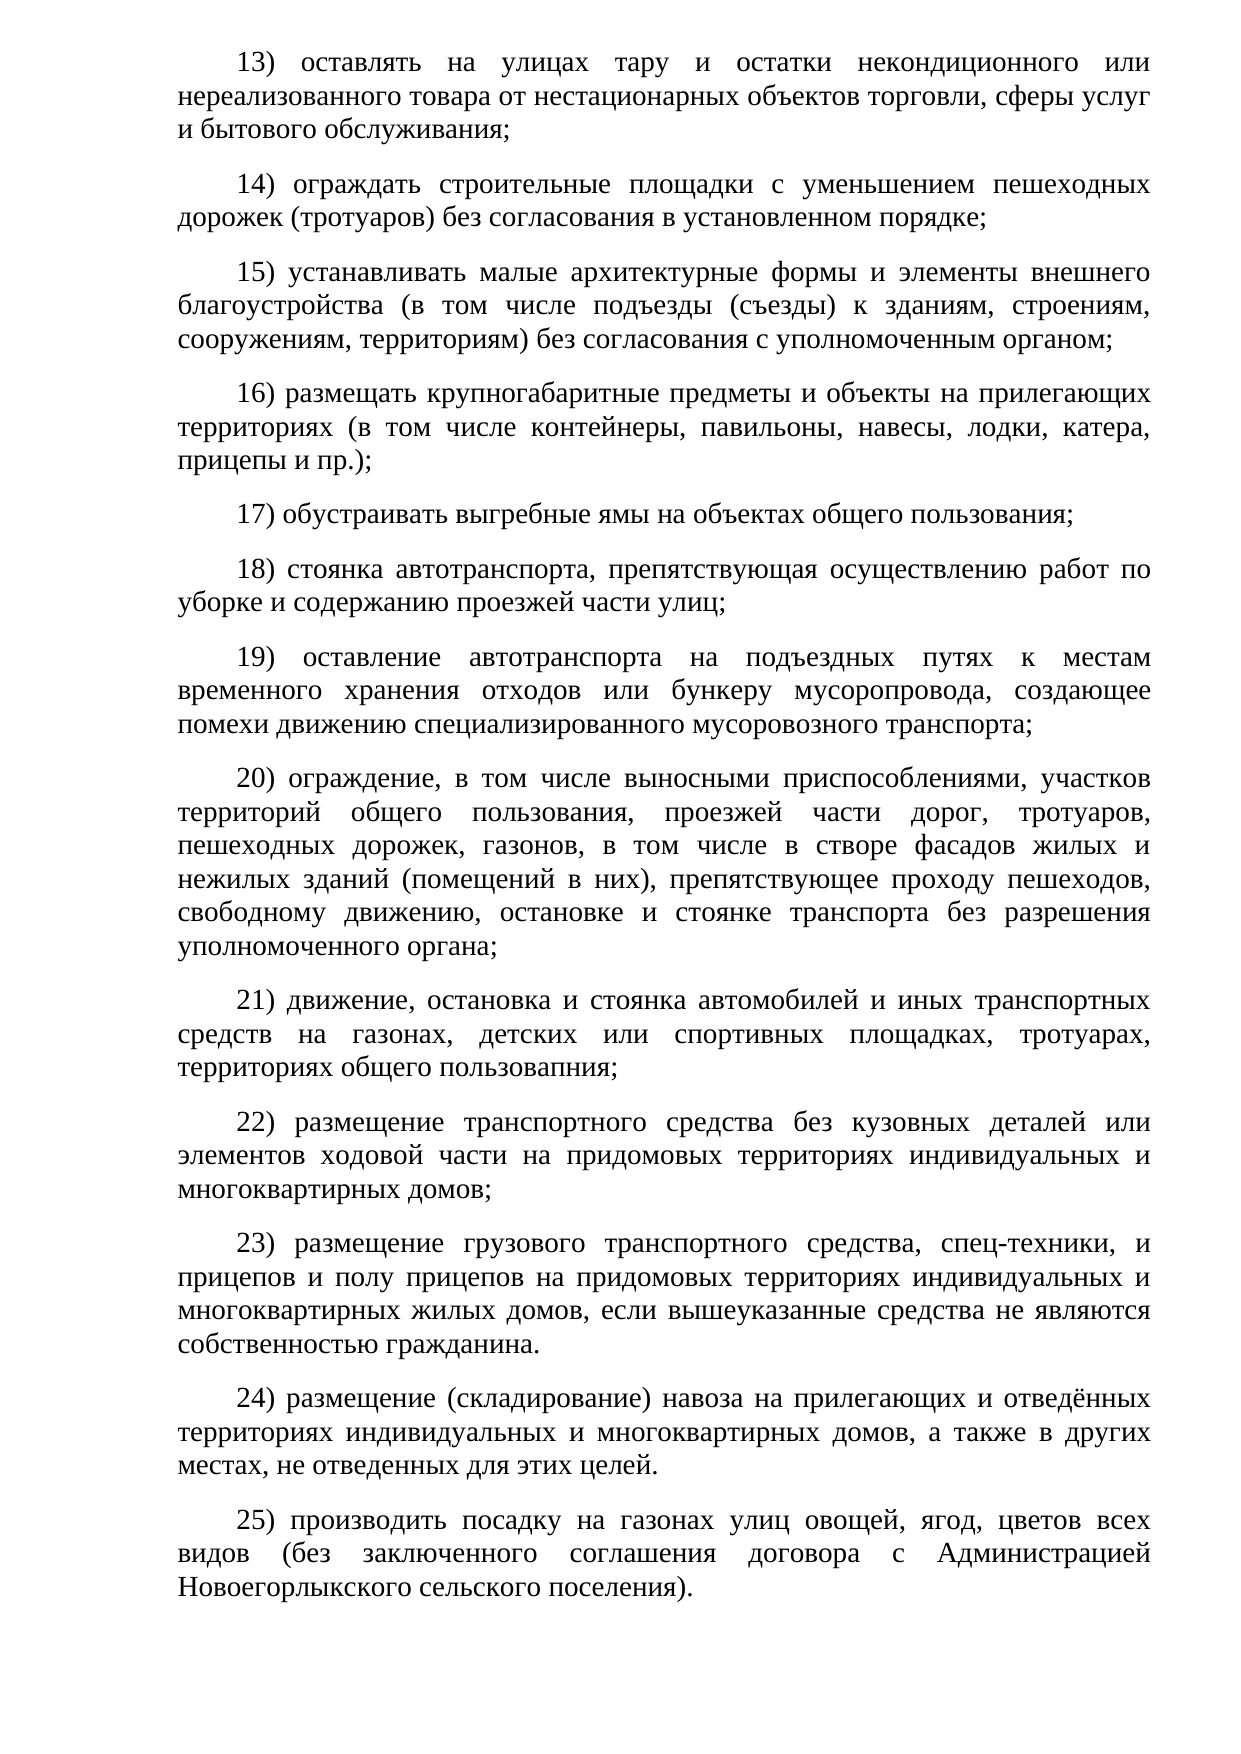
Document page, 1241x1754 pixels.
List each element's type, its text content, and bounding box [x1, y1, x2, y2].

text 17) обустраивать выгребные ямы на объектах общего пользования; [177, 497, 1152, 530]
text 23) размещение грузового транспортного средства, спец-техники, и прицепов и полу прицепов на придомовых территориях индивидуальных и многоквартирных жилых домов, если вышеуказанные средства не являются собственностью гражданина. [177, 1225, 1152, 1359]
text 22) размещение транспортного средства без кузовных деталей или элементов ходовой части на придомовых территориях индивидуальных и многоквартирных домов; [177, 1104, 1152, 1204]
text 15) устанавливать малые архитектурные формы и элементы внешнего благоустройства (в том числе подъезды (съезды) к зданиям, строениям, сооружениям, территориям) без согласования с уполномоченным органом; [177, 254, 1152, 354]
text 20) ограждение, в том числе выносными приспособлениями, участков территорий общего пользования, проезжей части дорог, тротуаров, пешеходных дорожек, газонов, в том числе в створе фасадов жилых и нежилых зданий (помещений в них), препятствующее проходу пешеходов, свободному движению, остановке и стоянке транспорта без разрешения уполномоченного органа; [177, 760, 1152, 962]
text 16) размещать крупногабаритные предметы и объекты на прилегающих территориях (в том числе контейнеры, павильоны, навесы, лодки, катера, прицепы и пр.); [177, 375, 1152, 476]
text 14) ограждать строительные площадки с уменьшением пешеходных дорожек (тротуаров) без согласования в установленном порядке; [177, 166, 1152, 233]
text 25) производить посадку на газонах улиц овощей, ягод, цветов всех видов (без заключенного соглашения договора с Администрацией Новоегорлыкского сельского поселения). [177, 1502, 1152, 1602]
text 21) движение, остановка и стоянка автомобилей и иных транспортных средств на газонах, детских или спортивных площадках, тротуарах, территориях общего пользовапния; [177, 982, 1152, 1083]
text 19) оставление автотранспорта на подъездных путях к местам временного хранения отходов или бункеру мусоропровода, создающее помехи движению специализированного мусоровозного транспорта; [177, 639, 1152, 739]
text 18) стоянка автотранспорта, препятствующая осуществлению работ по уборке и содержанию проезжей части улиц; [177, 551, 1152, 618]
text 24) размещение (складирование) навоза на прилегающих и отведённых территориях индивидуальных и многоквартирных домов, а также в других местах, не отведенных для этих целей. [177, 1380, 1152, 1481]
text 13) оставлять на улицах тару и остатки некондиционного или нереализованного товара от нестационарных объектов торговли, сферы услуг и бытового обслуживания; [177, 44, 1152, 145]
